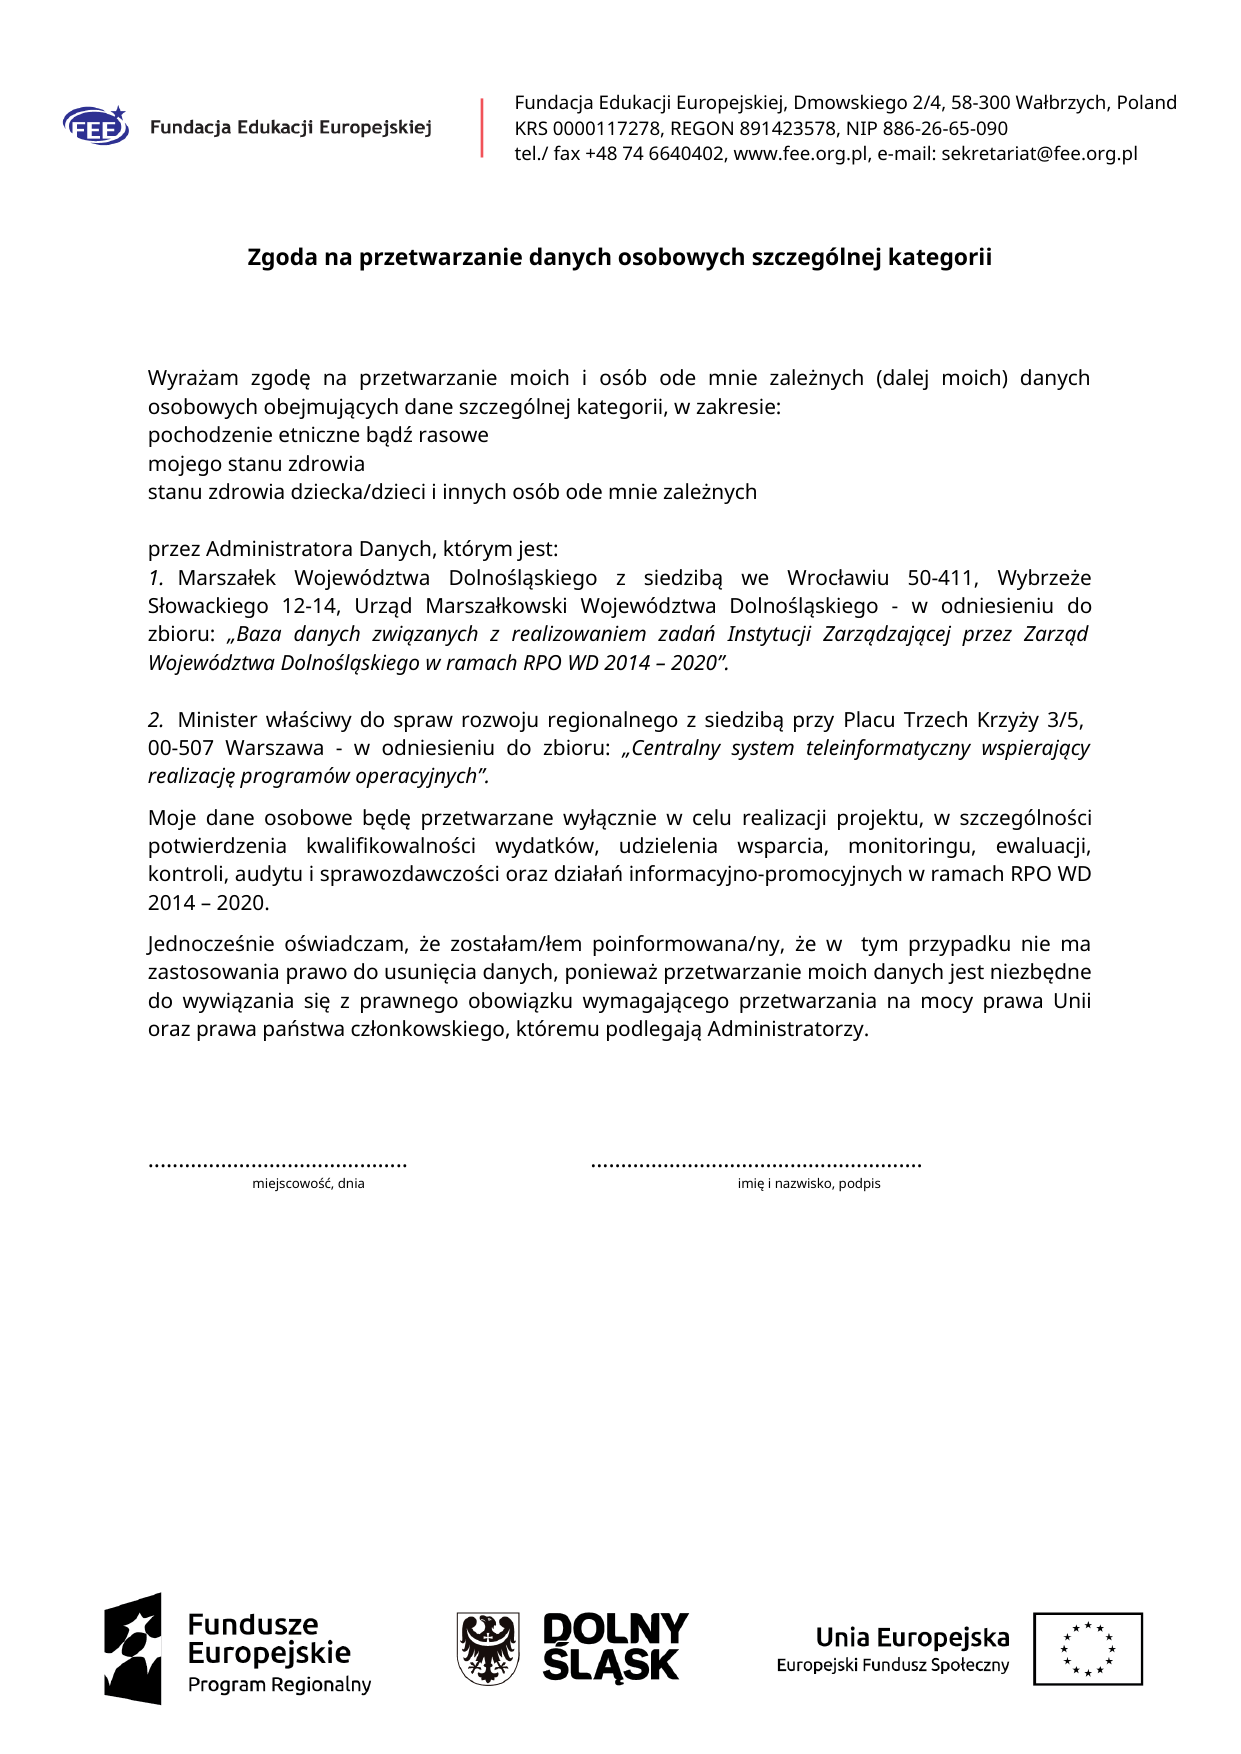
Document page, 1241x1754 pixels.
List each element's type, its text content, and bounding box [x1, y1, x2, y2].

picture [48, 1559, 1192, 1752]
list Minister właściwy do spraw rozwoju regionalnego z siedzibą przy Placu Trzech Krzyży 3/5, 00-507 Warszawa - w odniesieniu do zbioru: „Centralny system teleinformatyczny wspierający realizację programów operacyjnych”. [148, 705, 1093, 790]
text stanu zdrowia dziecka/dzieci i innych osób ode mnie zależnych [148, 477, 1093, 506]
text Jednocześnie oświadczam, że zostałam/łem poinformowana/ny, że w tym przypadku nie ma zastosowania prawo do usunięcia danych, ponieważ przetwarzanie moich danych jest niezbędne do wywiązania się z prawnego obowiązku wymagającego przetwarzania na mocy prawa Unii oraz prawa państwa członkowskiego, któremu podlegają Administratorzy. [148, 929, 1093, 1043]
text Moje dane osobowe będę przetwarzane wyłącznie w celu realizacji projektu, w szczególności potwierdzenia kwalifikowalności wydatków, udzielenia wsparcia, monitoringu, ewaluacji, kontroli, audytu i sprawozdawczości oraz działań informacyjno-promocyjnych w ramach RPO WD 2014 – 2020. [148, 803, 1093, 916]
picture [55, 73, 498, 182]
list Marszałek Województwa Dolnośląskiego z siedzibą we Wrocławiu 50-411, Wybrzeże Słowackiego 12-14, Urząd Marszałkowski Województwa Dolnośląskiego - w odniesieniu do zbioru: „Baza danych związanych z realizowaniem zadań Instytucji Zarządzającej przez Zarząd Województwa Dolnośląskiego w ramach RPO WD 2014 – 2020”. [148, 563, 1093, 676]
text ..………………………………….. ………………………………………………. [148, 1143, 1093, 1174]
text pochodzenie etniczne bądź rasowe [148, 420, 1093, 449]
text miejscowość, dnia imię i nazwisko, podpis [221, 1174, 1093, 1206]
text Zgoda na przetwarzanie danych osobowych szczególnej kategorii [148, 241, 1093, 273]
text mojego stanu zdrowia [148, 449, 1093, 477]
text przez Administratora Danych, którym jest: [148, 534, 1093, 563]
text Wyrażam zgodę na przetwarzanie moich i osób ode mnie zależnych (dalej moich) danych osobowych obejmujących dane szczególnej kategorii, w zakresie: [148, 363, 1093, 420]
